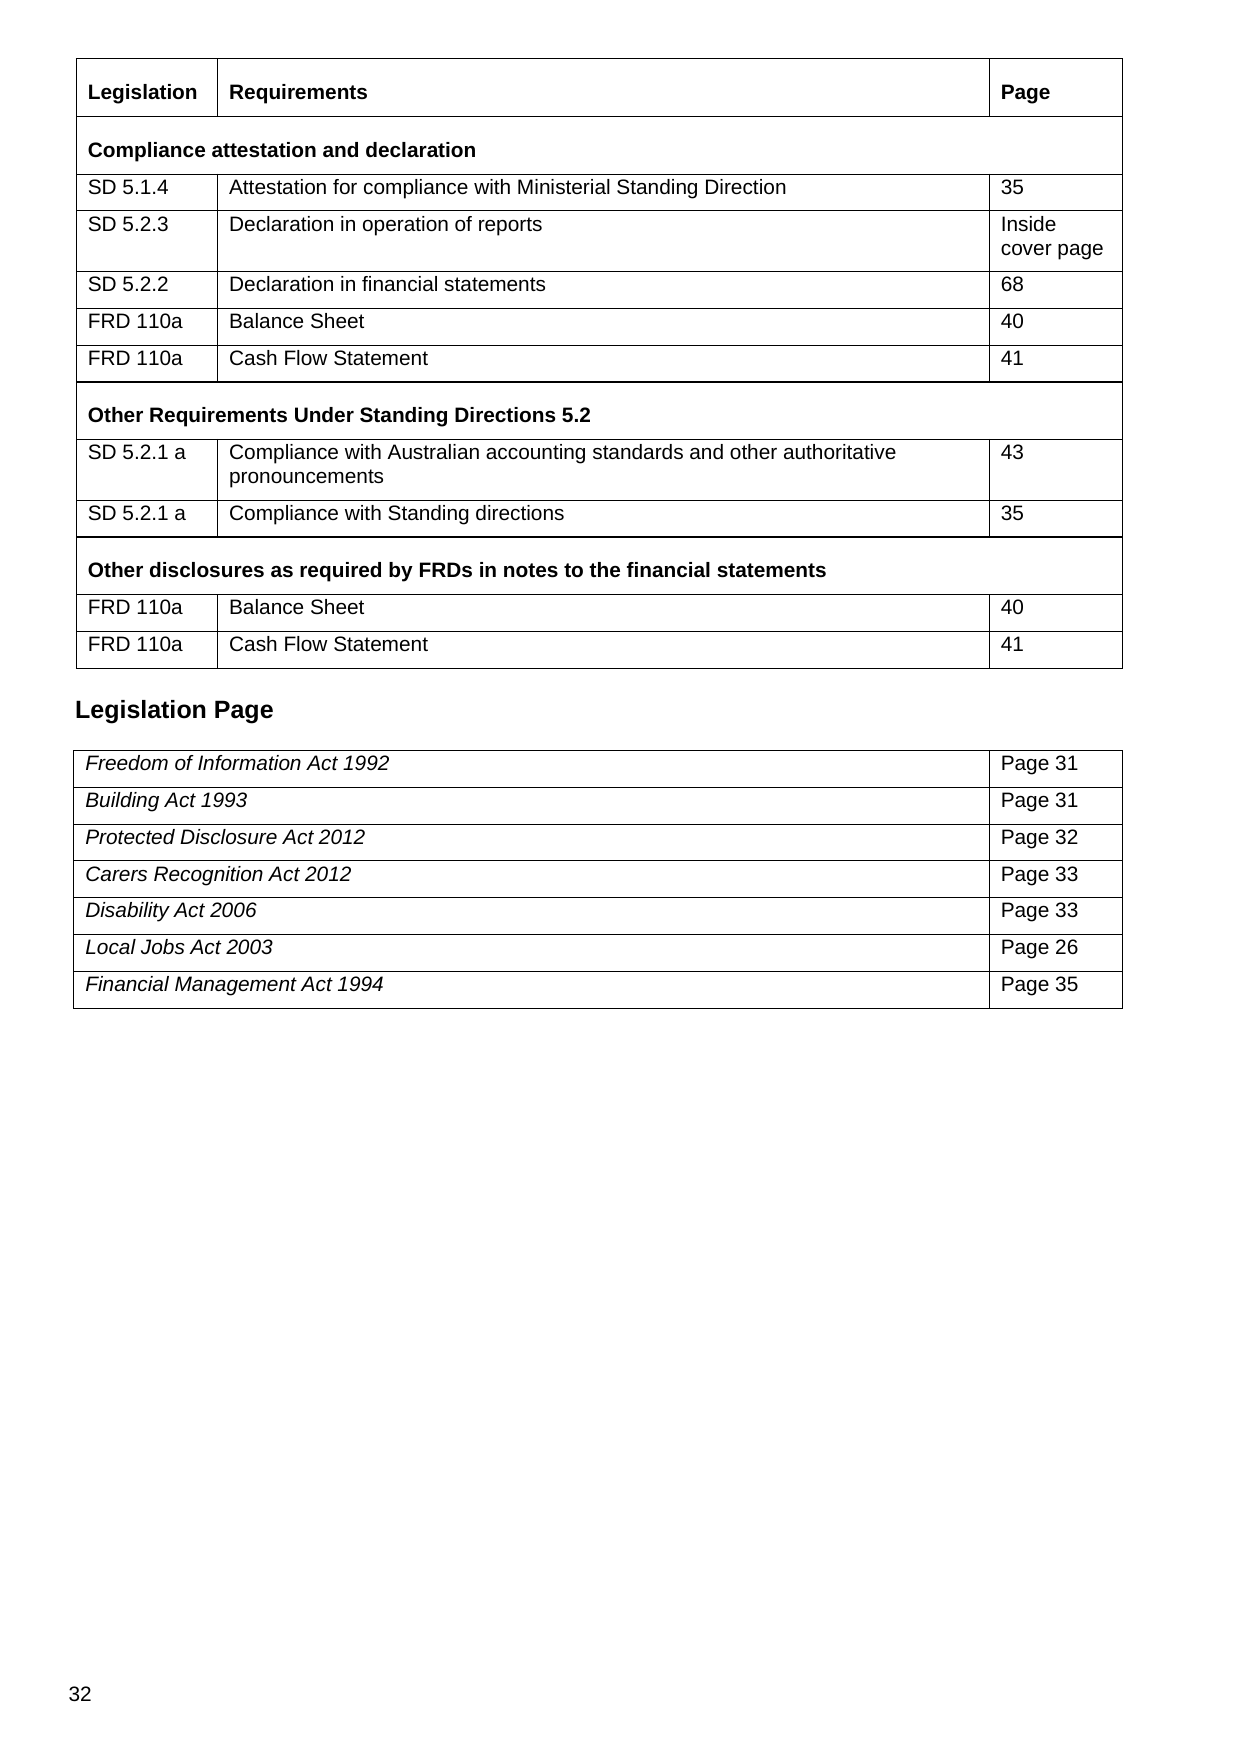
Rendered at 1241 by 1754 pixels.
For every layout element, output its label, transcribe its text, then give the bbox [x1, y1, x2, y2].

table_cell SD 5.2.1 a [77, 440, 217, 500]
table_cell SD 5.2.2 [77, 272, 217, 308]
table_cell FRD 110a [77, 309, 217, 344]
table_cell Other Requirements Under Standing Directions 5.2 [77, 383, 1122, 439]
table_cell SD 5.2.1 a [77, 501, 217, 536]
table_cell SD 5.2.3 [77, 211, 217, 271]
table_cell Local Jobs Act 2003 [74, 935, 989, 971]
table_cell 40 [990, 595, 1122, 631]
table_cell Inside cover page [990, 211, 1122, 271]
table_cell Page 33 [990, 898, 1122, 934]
table_cell Page 26 [990, 935, 1122, 971]
table_header Freedom of Information Act 1992 [74, 751, 989, 787]
table_cell Declaration in operation of reports [218, 211, 989, 271]
table_cell Balance Sheet [218, 309, 989, 344]
table_cell Page 35 [990, 972, 1122, 1007]
table_cell 35 [990, 175, 1122, 210]
table_header Legislation [77, 59, 217, 116]
table_cell FRD 110a [77, 595, 217, 631]
table_cell 68 [990, 272, 1122, 308]
table_header Page [990, 59, 1122, 116]
subtitle Legislation Page [75, 695, 1240, 724]
table_cell Carers Recognition Act 2012 [74, 861, 989, 897]
table_cell Compliance with Standing directions [218, 501, 989, 536]
table_cell 40 [990, 309, 1122, 344]
table_cell 35 [990, 501, 1122, 536]
table_cell Declaration in financial statements [218, 272, 989, 308]
table_cell Balance Sheet [218, 595, 989, 631]
table_cell FRD 110a [77, 346, 217, 381]
table_cell FRD 110a [77, 632, 217, 668]
table_header Requirements [218, 59, 989, 116]
table_cell Page 31 [990, 788, 1122, 824]
table_cell Building Act 1993 [74, 788, 989, 824]
table_cell SD 5.1.4 [77, 175, 217, 210]
table_cell Attestation for compliance with Ministerial Standing Direction [218, 175, 989, 210]
table_cell Other disclosures as required by FRDs in notes to the financial statements [77, 538, 1122, 594]
table_cell Protected Disclosure Act 2012 [74, 825, 989, 860]
table_cell 41 [990, 632, 1122, 668]
table_cell Financial Management Act 1994 [74, 972, 989, 1007]
table_cell Cash Flow Statement [218, 632, 989, 668]
table_cell Compliance with Australian accounting standards and other authoritative pronouncements [218, 440, 989, 500]
table_cell 41 [990, 346, 1122, 381]
table_cell Disability Act 2006 [74, 898, 989, 934]
table_cell Compliance attestation and declaration [77, 117, 1122, 173]
table_cell 43 [990, 440, 1122, 500]
table_cell Page 33 [990, 861, 1122, 897]
table_header Page 31 [990, 751, 1122, 787]
table_cell Page 32 [990, 825, 1122, 860]
table_cell Cash Flow Statement [218, 346, 989, 381]
